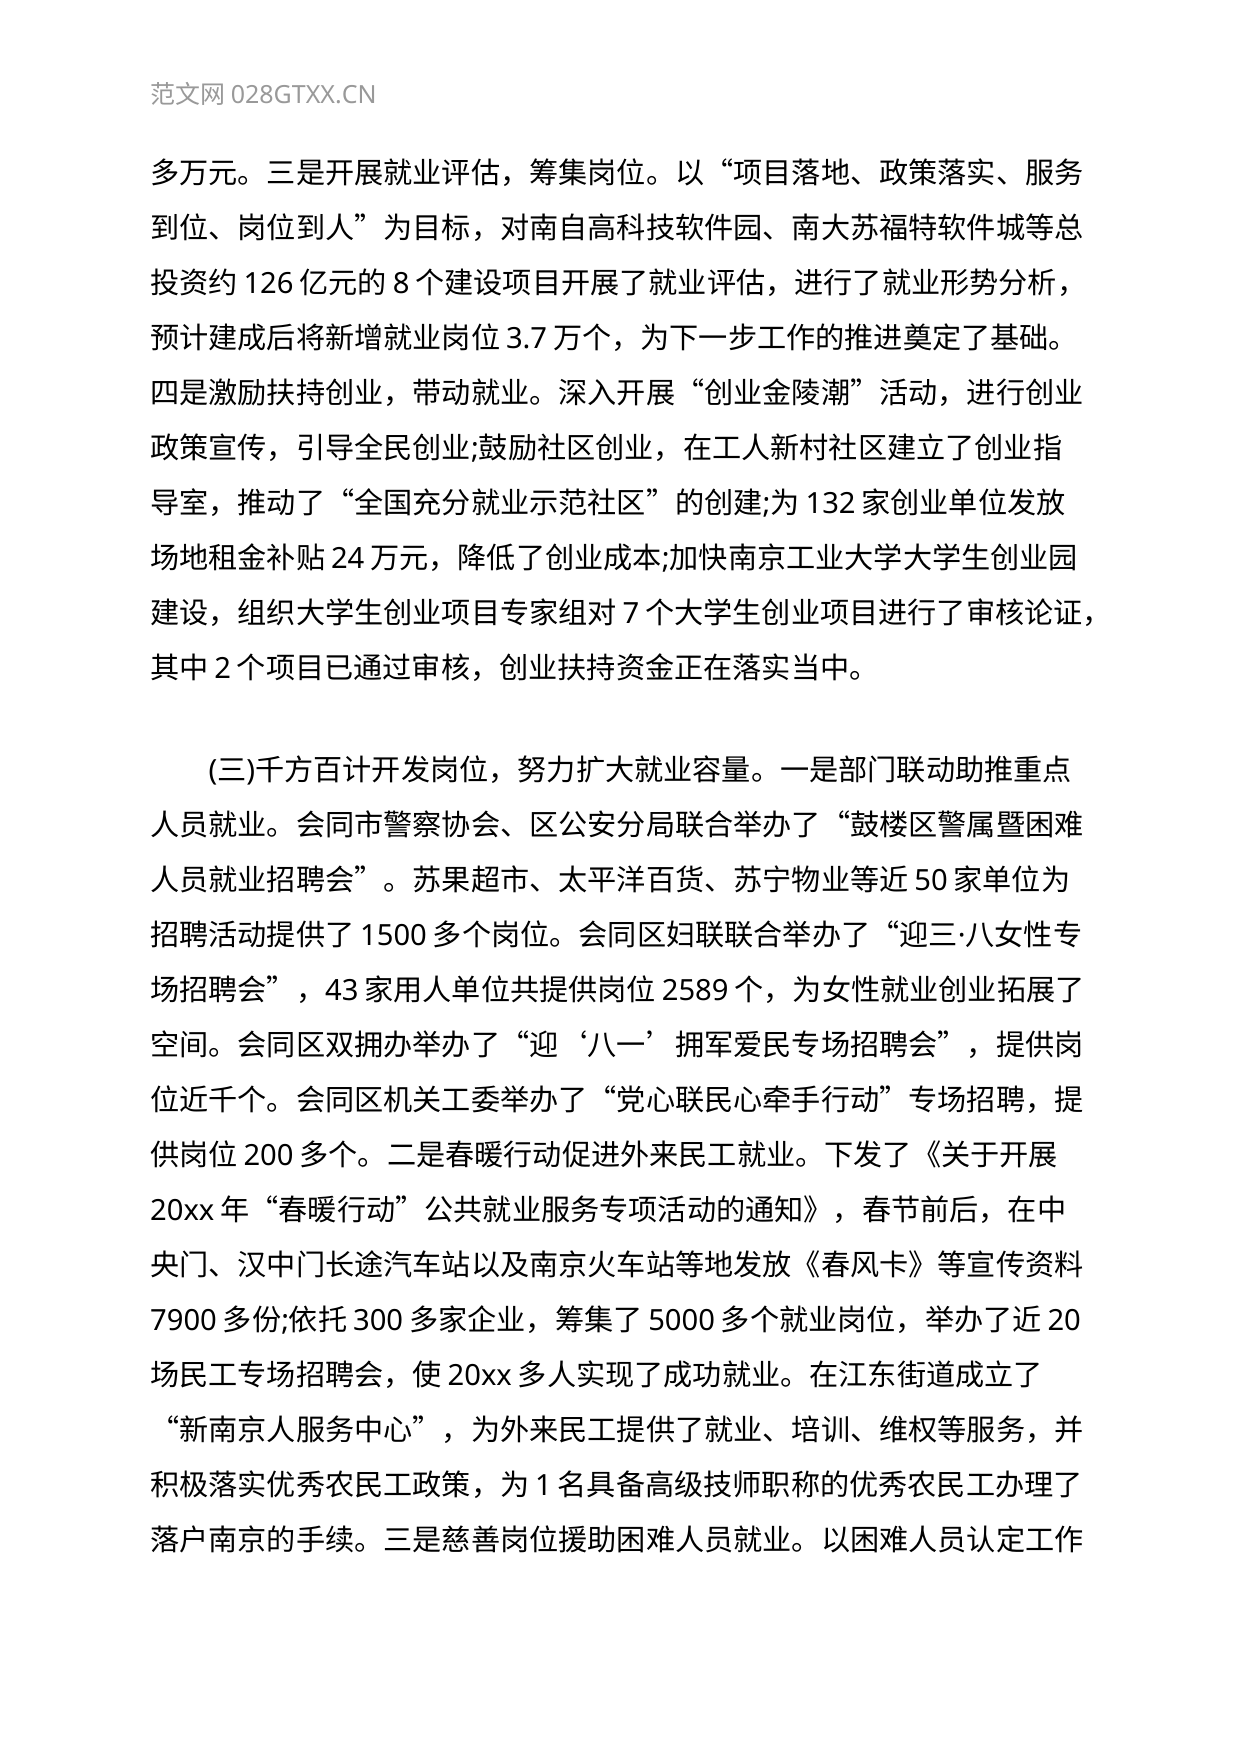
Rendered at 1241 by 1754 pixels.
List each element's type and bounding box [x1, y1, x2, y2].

text [150, 747, 1090, 1558]
text [150, 150, 1090, 687]
